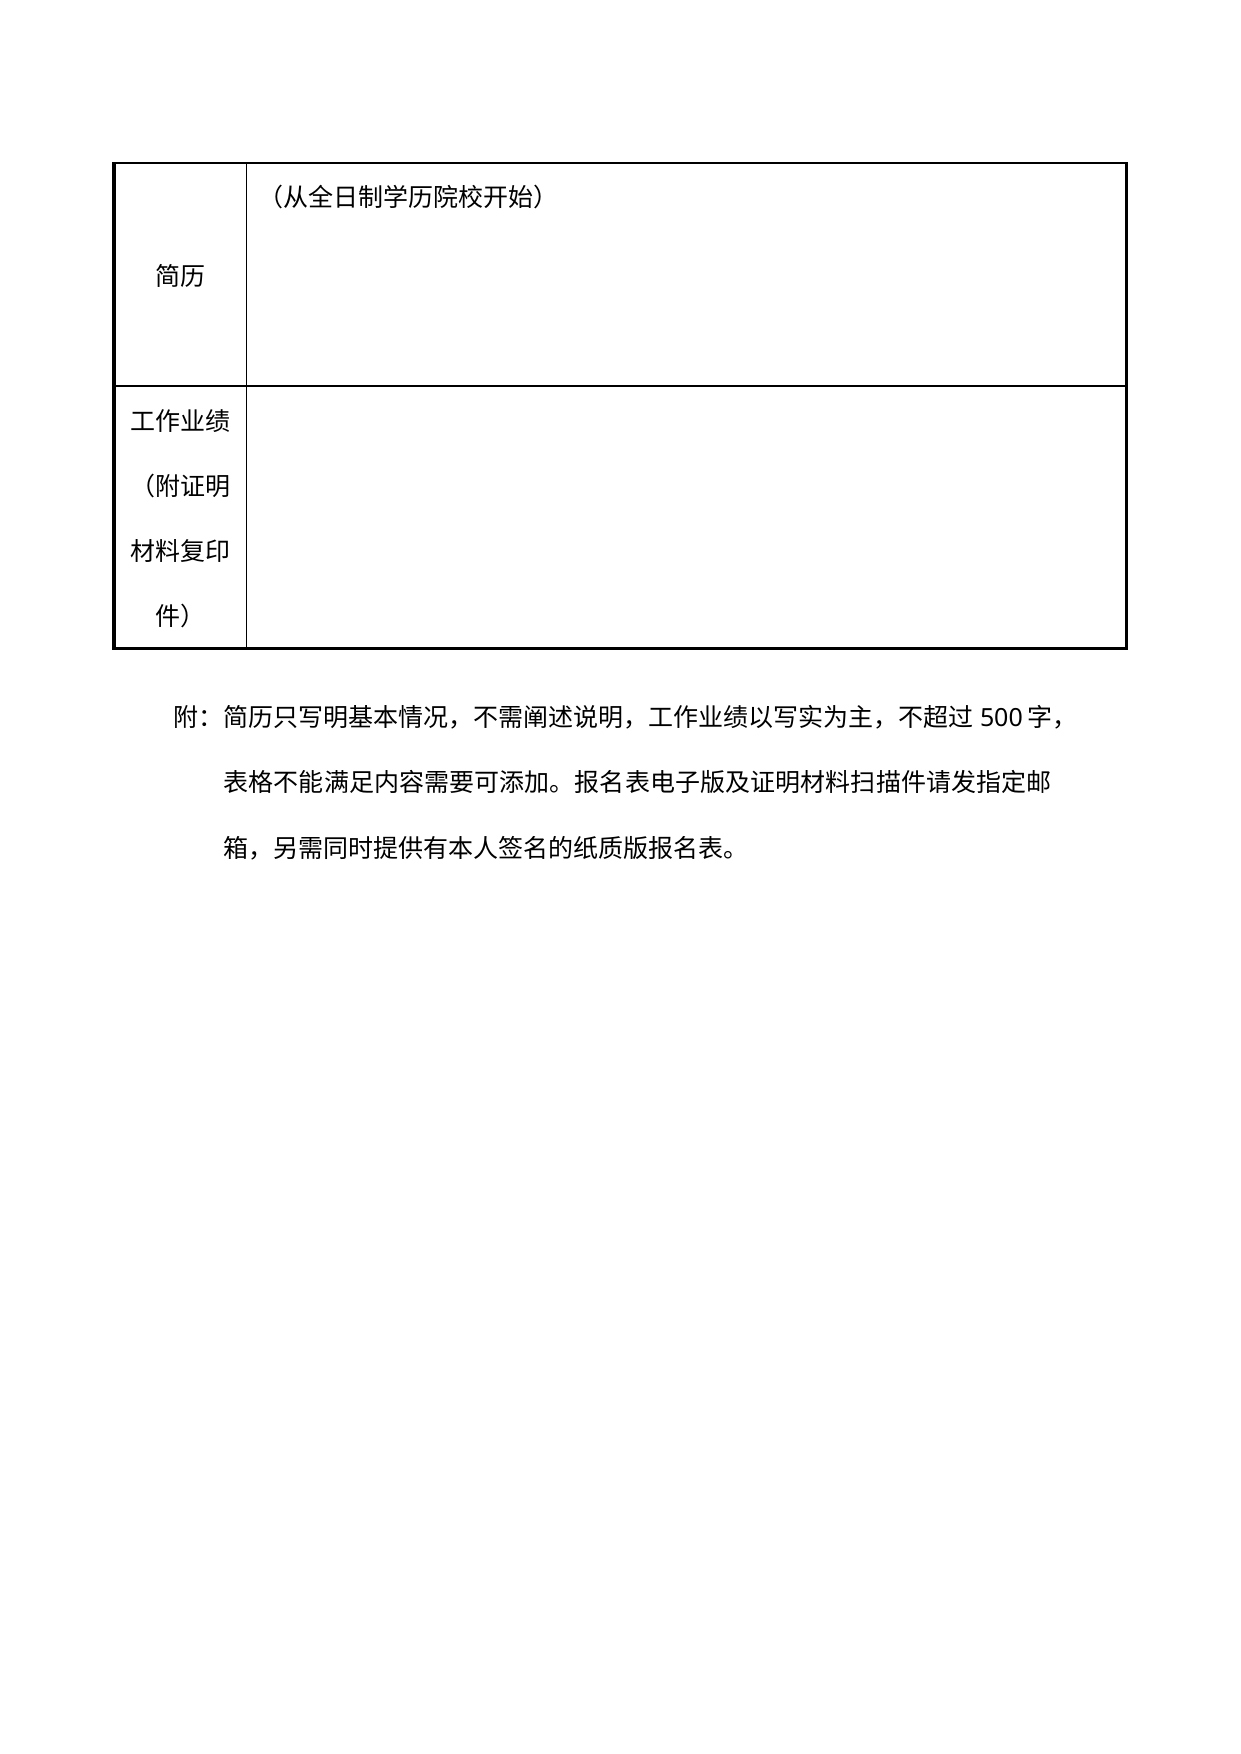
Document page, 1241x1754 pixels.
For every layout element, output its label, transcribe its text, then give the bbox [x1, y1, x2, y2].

text 附：简历只写明基本情况，不需阐述说明，工作业绩以写实为主，不超过500字，表格不能满足内容需要可添加。报名表电子版及证明材料扫描件请发指定邮箱，另需同时提供有本人签名的纸质版报名表。 [173, 683, 1053, 878]
table_cell （从全日制学历院校开始） [247, 164, 1125, 385]
table_cell 工作业绩（附证明材料复印件） [116, 387, 246, 647]
table_cell 简历 [116, 164, 246, 385]
table_cell [247, 387, 1125, 647]
